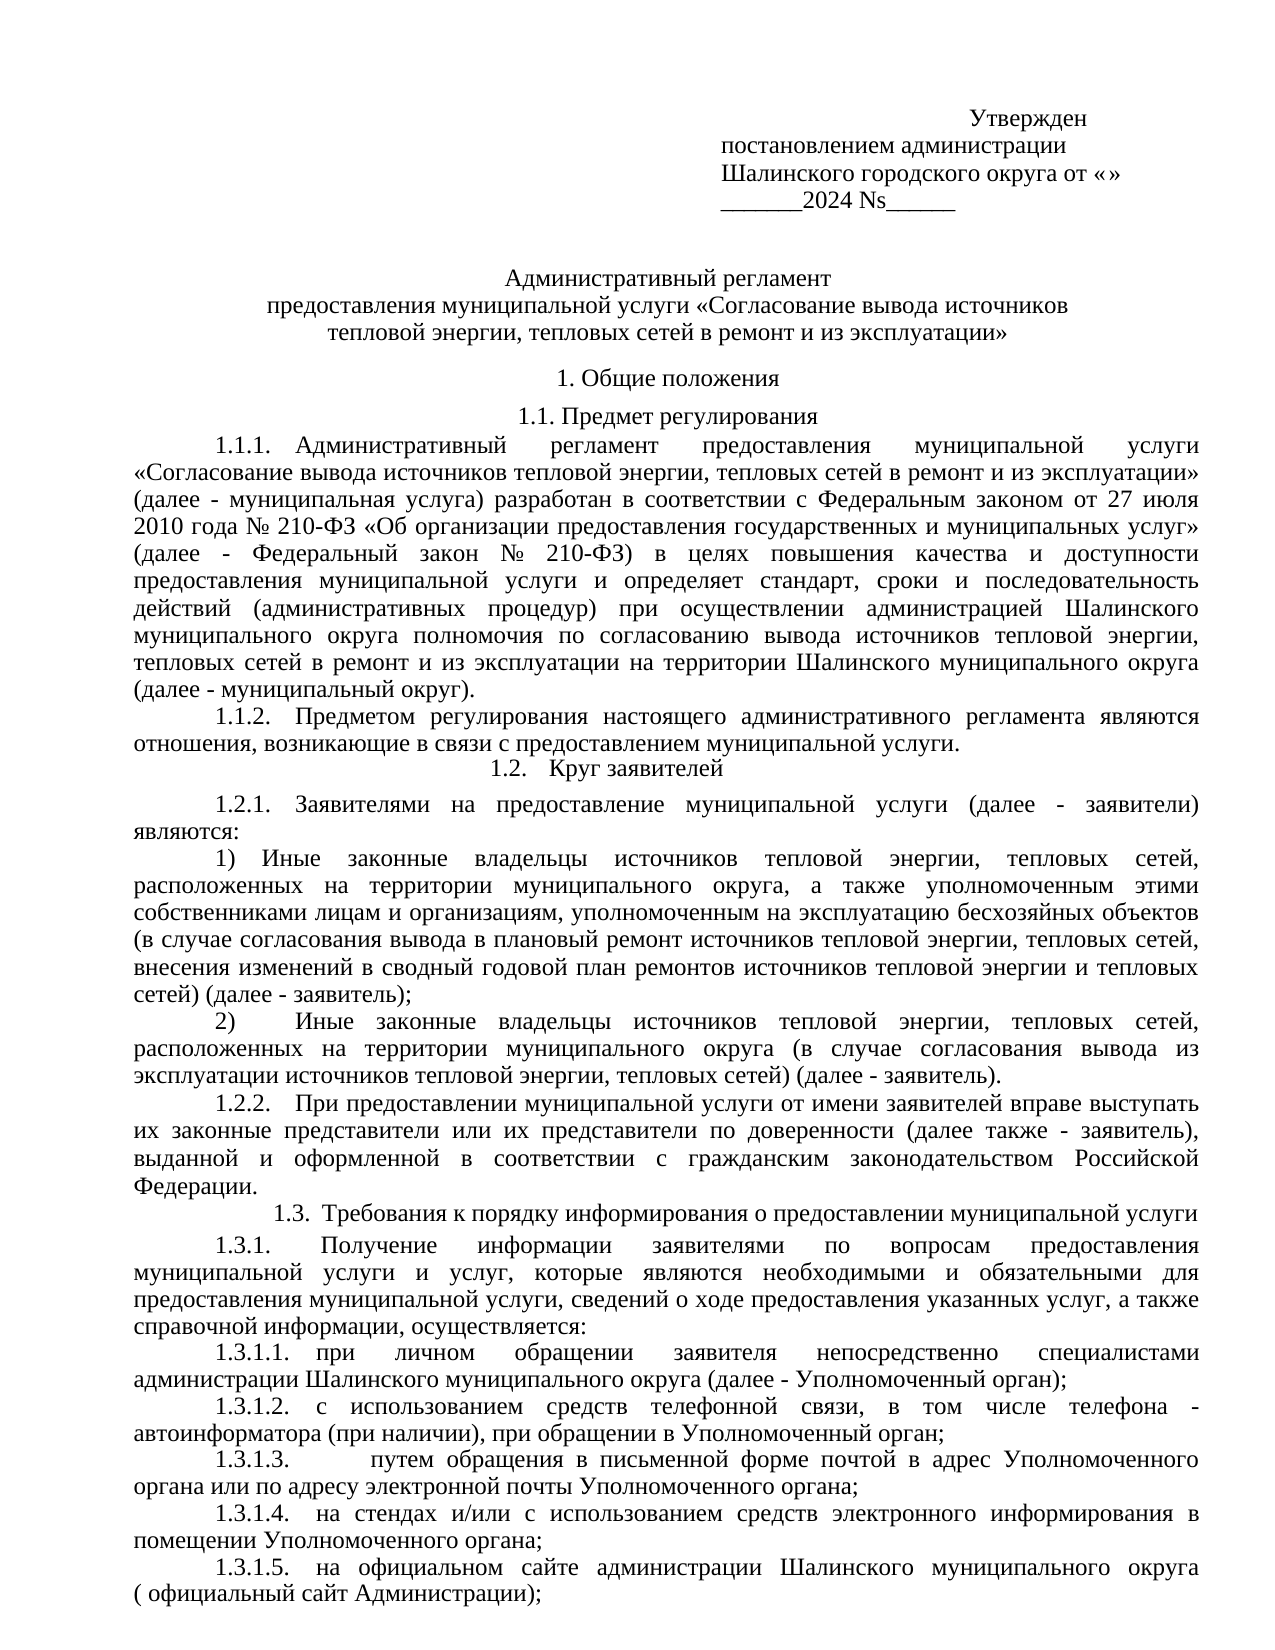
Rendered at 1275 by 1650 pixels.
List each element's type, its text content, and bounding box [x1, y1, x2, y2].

list Получение информации заявителями по вопросам предоставления муниципальной услуги и услуг, которые являются необходимыми и обязательными для предоставления муниципальной услуги, сведений о ходе предоставления указанных услуг, а также справочной информации, осуществляется: [133, 1232, 1200, 1339]
list при личном обращении заявителя непосредственно специалистами администрации Шалинского муниципального округа (далее - Уполномоченный орган); [133, 1339, 1200, 1393]
list Требования к порядку информирования о предоставлении муниципальной услуги [273, 1200, 1200, 1226]
list Административный регламент предоставления муниципальной услуги «Согласование вывода источников тепловой энергии, тепловых сетей в ремонт и из эксплуатации» (далее - муниципальная услуга) разработан в соответствии с Федеральным законом от 27 июля 2010 года № 210-ФЗ «Об организации предоставления государственных и муниципальных услуг» (далее - Федеральный закон № 210-ФЗ) в целях повышения качества и доступности предоставления муниципальной услуги и определяет стандарт, сроки и последовательность действий (административных процедур) при осуществлении администрацией Шалинского муниципального округа полномочия по согласованию вывода источников тепловой энергии, тепловых сетей в ремонт и из эксплуатации на территории Шалинского муниципального округа (далее - муниципальный округ). [133, 432, 1200, 703]
text 1.1. Предмет регулирования [135, 394, 1200, 432]
list Иные законные владельцы источников тепловой энергии, тепловых сетей, расположенных на территории муниципального округа, а также уполномоченным этими собственниками лицам и организациям, уполномоченным на эксплуатацию бесхозяйных объектов (в случае согласования вывода в плановый ремонт источников тепловой энергии, тепловых сетей, внесения изменений в сводный годовой план ремонтов источников тепловой энергии и тепловых сетей) (далее - заявитель); [133, 845, 1200, 1007]
list на официальном сайте администрации Шалинского муниципального округа ( официальный сайт Администрации); [133, 1554, 1200, 1607]
list путем обращения в письменной форме почтой в адрес Уполномоченного органа или по адресу электронной почты Уполномоченного органа; [133, 1447, 1200, 1500]
list Предметом регулирования настоящего административного регламента являются отношения, возникающие в связи с предоставлением муниципальной услуги. [133, 703, 1200, 757]
text Утвержден постановлением администрации Шалинского городского округа от « » 2024 Ns [721, 104, 1200, 214]
list Иные законные владельцы источников тепловой энергии, тепловых сетей, расположенных на территории муниципального округа (в случае согласования вывода из эксплуатации источников тепловой энергии, тепловых сетей) (далее - заявитель). [133, 1007, 1200, 1089]
list Круг заявителей [489, 757, 1200, 782]
text 1. Общие положения [135, 356, 1200, 394]
list Заявителями на предоставление муниципальной услуги (далее - заявители) являются: [133, 791, 1200, 845]
list на стендах и/или с использованием средств электронного информирования в помещении Уполномоченного органа; [133, 1500, 1200, 1554]
text предоставления муниципальной услуги «Согласование вывода источников тепловой энергии, тепловых сетей в ремонт и из эксплуатации» [135, 292, 1200, 346]
list с использованием средств телефонной связи, в том числе телефона - автоинформатора (при наличии), при обращении в Уполномоченный орган; [133, 1393, 1200, 1447]
text Административный регламент [135, 264, 1200, 292]
list При предоставлении муниципальной услуги от имени заявителей вправе выступать их законные представители или их представители по доверенности (далее также - заявитель), выданной и оформленной в соответствии с гражданским законодательством Российской Федерации. [133, 1089, 1200, 1200]
